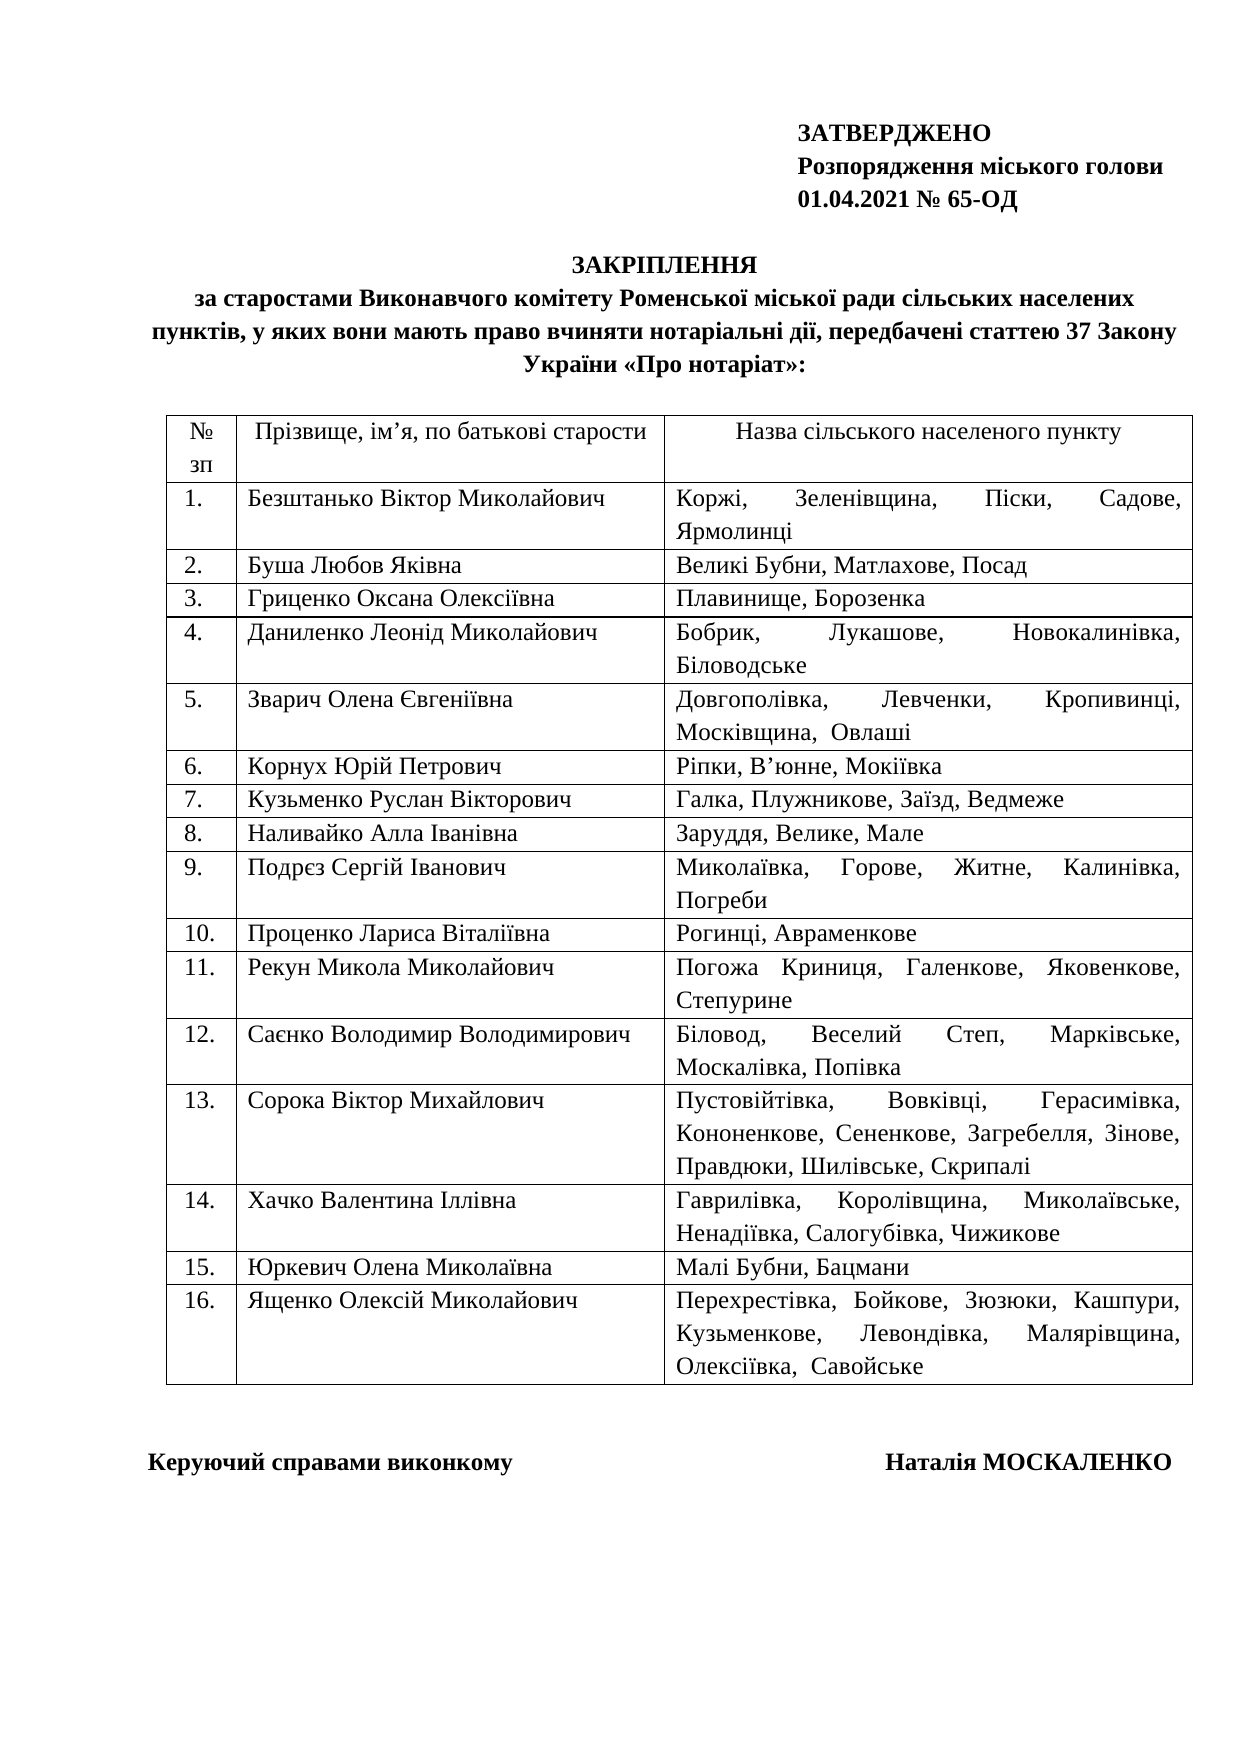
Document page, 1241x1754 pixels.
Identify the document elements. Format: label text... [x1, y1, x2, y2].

table_cell Великі Бубни, Матлахове, Посад [665, 550, 1192, 582]
table_cell [167, 952, 236, 1018]
table_cell Зварич Олена Євгеніївна [237, 684, 664, 750]
table_cell Корнух Юрій Петрович [237, 751, 664, 783]
table_cell Буша Любов Яківна [237, 550, 664, 582]
text за старостами Виконавчого комітету Роменської міської ради сільських населених пунктів, у яких вони мають право вчиняти нотаріальні дії, передбачені статтею 37 Закону України «Про нотаріат»: [148, 283, 1181, 378]
table_cell Миколаївка, Горове, Житне, Калинівка, Погреби [665, 852, 1192, 917]
table_header Прізвище, ім’я, по батькові старости [237, 416, 664, 482]
table_cell [167, 1019, 236, 1084]
table_cell Гаврилівка, Королівщина, Миколаївське, Ненадіївка, Салогубівка, Чижикове [665, 1185, 1192, 1251]
table_cell Рогинці, Авраменкове [665, 919, 1192, 951]
table_cell Подрєз Сергій Іванович [237, 852, 664, 917]
table_cell Погожа Криниця, Галенкове, Яковенкове, Степурине [665, 952, 1192, 1018]
table_cell Хачко Валентина Іллівна [237, 1185, 664, 1251]
table_cell Юркевич Олена Миколаївна [237, 1252, 664, 1284]
table_cell Безштанько Віктор Миколайович [237, 483, 664, 549]
table_cell Ріпки, В’юнне, Мокіївка [665, 751, 1192, 783]
table_cell Довгополівка, Левченки, Кропивинці, Москівщина, Овлаші [665, 684, 1192, 750]
table_header Назва сільського населеного пункту [665, 416, 1192, 482]
table_cell [167, 1185, 236, 1251]
table_cell [167, 852, 236, 917]
table_cell [167, 1085, 236, 1184]
table_cell Сорока Віктор Михайлович [237, 1085, 664, 1184]
text Керуючий справами виконкому Наталія МОСКАЛЕНКО [148, 1447, 1181, 1476]
table_cell [167, 751, 236, 783]
table_cell Кузьменко Руслан Вікторович [237, 785, 664, 817]
table_cell [167, 684, 236, 750]
table_cell Рекун Микола Миколайович [237, 952, 664, 1018]
table_cell [167, 1252, 236, 1284]
table_cell Перехрестівка, Бойкове, Зюзюки, Кашпури, Кузьменкове, Левондівка, Малярівщина, Олексіївка, Савойське [665, 1285, 1192, 1384]
text 01.04.2021 № 65-ОД [797, 184, 1181, 213]
table_cell Пустовійтівка, Вовківці, Герасимівка, Кононенкове, Сененкове, Загребелля, Зінове, Правдюки, Шилівське, Скрипалі [665, 1085, 1192, 1184]
table_cell Наливайко Алла Іванівна [237, 818, 664, 851]
table_cell Заруддя, Велике, Мале [665, 818, 1192, 851]
text ЗАКРІПЛЕННЯ [148, 250, 1181, 279]
table_cell Плавинище, Борозенка [665, 584, 1192, 616]
text ЗАТВЕРДЖЕНО [797, 118, 1181, 147]
table_cell Галка, Плужникове, Заїзд, Ведмеже [665, 785, 1192, 817]
table_cell [167, 618, 236, 683]
table_cell [167, 550, 236, 582]
table_cell [167, 785, 236, 817]
text Розпорядження міського голови [797, 151, 1181, 180]
table_cell Малі Бубни, Бацмани [665, 1252, 1192, 1284]
table_cell [167, 584, 236, 616]
table_cell [167, 1285, 236, 1384]
table_cell Гриценко Оксана Олексіївна [237, 584, 664, 616]
table_cell Даниленко Леонід Миколайович [237, 618, 664, 683]
table_cell Ященко Олексій Миколайович [237, 1285, 664, 1384]
table_cell Проценко Лариса Віталіївна [237, 919, 664, 951]
table_cell [167, 818, 236, 851]
table_cell Бобрик, Лукашове, Новокалинівка, Біловодське [665, 618, 1192, 683]
table_cell Біловод, Веселий Степ, Марківське, Москалівка, Попівка [665, 1019, 1192, 1084]
table_cell [167, 483, 236, 549]
table_cell Коржі, Зеленівщина, Піски, Садове, Ярмолинці [665, 483, 1192, 549]
table_cell Саєнко Володимир Володимирович [237, 1019, 664, 1084]
table_cell [167, 919, 236, 951]
table_header № зп [167, 416, 236, 482]
